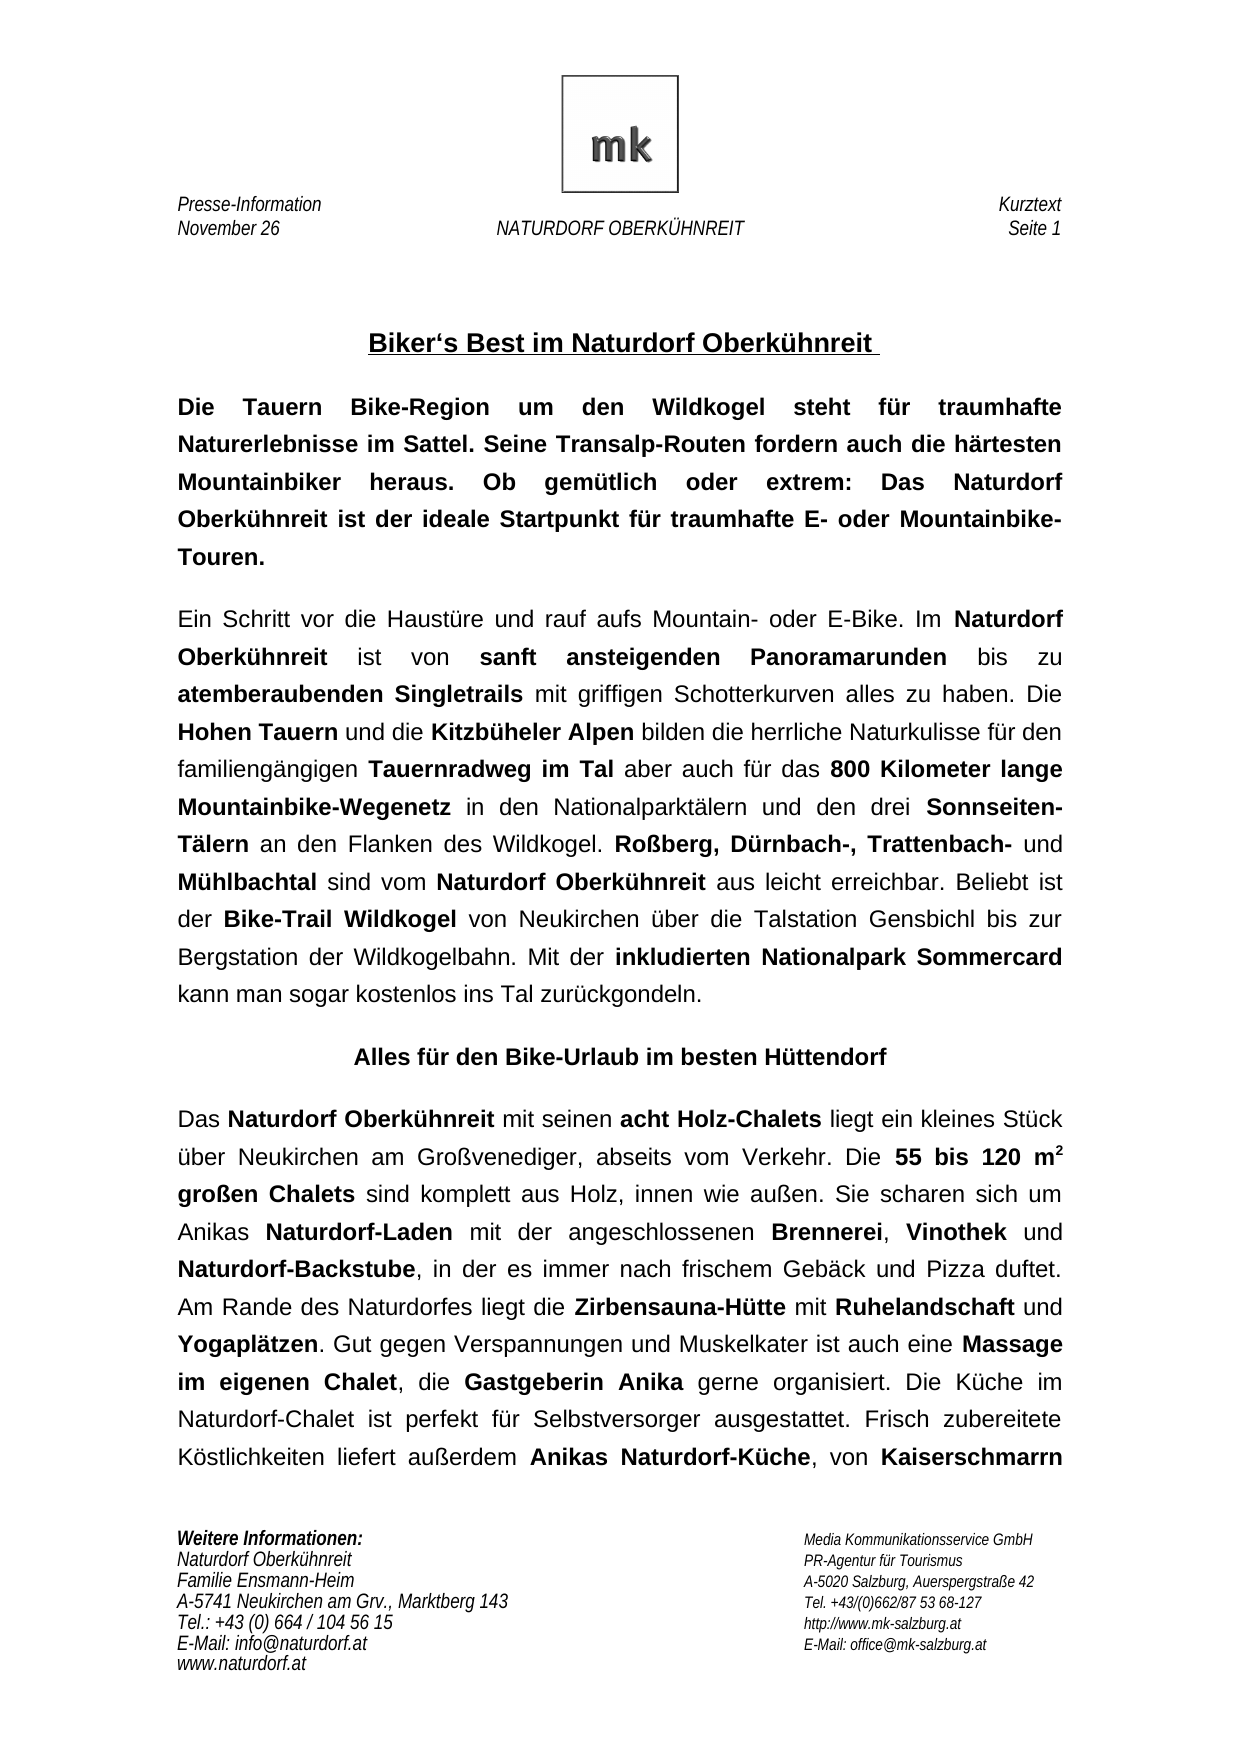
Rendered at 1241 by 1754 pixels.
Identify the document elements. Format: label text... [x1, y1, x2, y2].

text Die Tauern Bike-Region um den Wildkogel steht für traumhafte Naturerlebnisse im Sattel. Seine Transalp-Routen fordern auch die härtesten Mountainbiker heraus. Ob gemütlich oder extrem: Das Naturdorf Oberkühnreit ist der ideale Startpunkt für traumhafte E- oder Mountainbike-Touren. [177, 383, 1063, 570]
subtitle Biker‘s Best im Naturdorf Oberkühnreit [177, 320, 1063, 358]
subtitle Alles für den Bike-Urlaub im besten Hüttendorf [177, 1033, 1063, 1070]
picture [561, 75, 679, 193]
text Ein Schritt vor die Haustüre und rauf aufs Mountain- oder E-Bike. Im Naturdorf Oberkühnreit ist von sanft ansteigenden Panoramarunden bis zu atemberaubenden Singletrails mit griffigen Schotterkurven alles zu haben. Die Hohen Tauern und die Kitzbüheler Alpen bilden die herrliche Naturkulisse für den familiengängigen Tauernradweg im Tal aber auch für das 800 Kilometer lange Mountainbike-Wegenetz in den Nationalparktälern und den drei Sonnseiten-Tälern an den Flanken des Wildkogel. Roßberg, Dürnbach-, Trattenbach- und Mühlbachtal sind vom Naturdorf Oberkühnreit aus leicht erreichbar. Beliebt ist der Bike-Trail Wildkogel von Neukirchen über die Talstation Gensbichl bis zur Bergstation der Wildkogelbahn. Mit der inkludierten Nationalpark Sommercard kann man sogar kostenlos ins Tal zurückgondeln. [177, 595, 1063, 1008]
